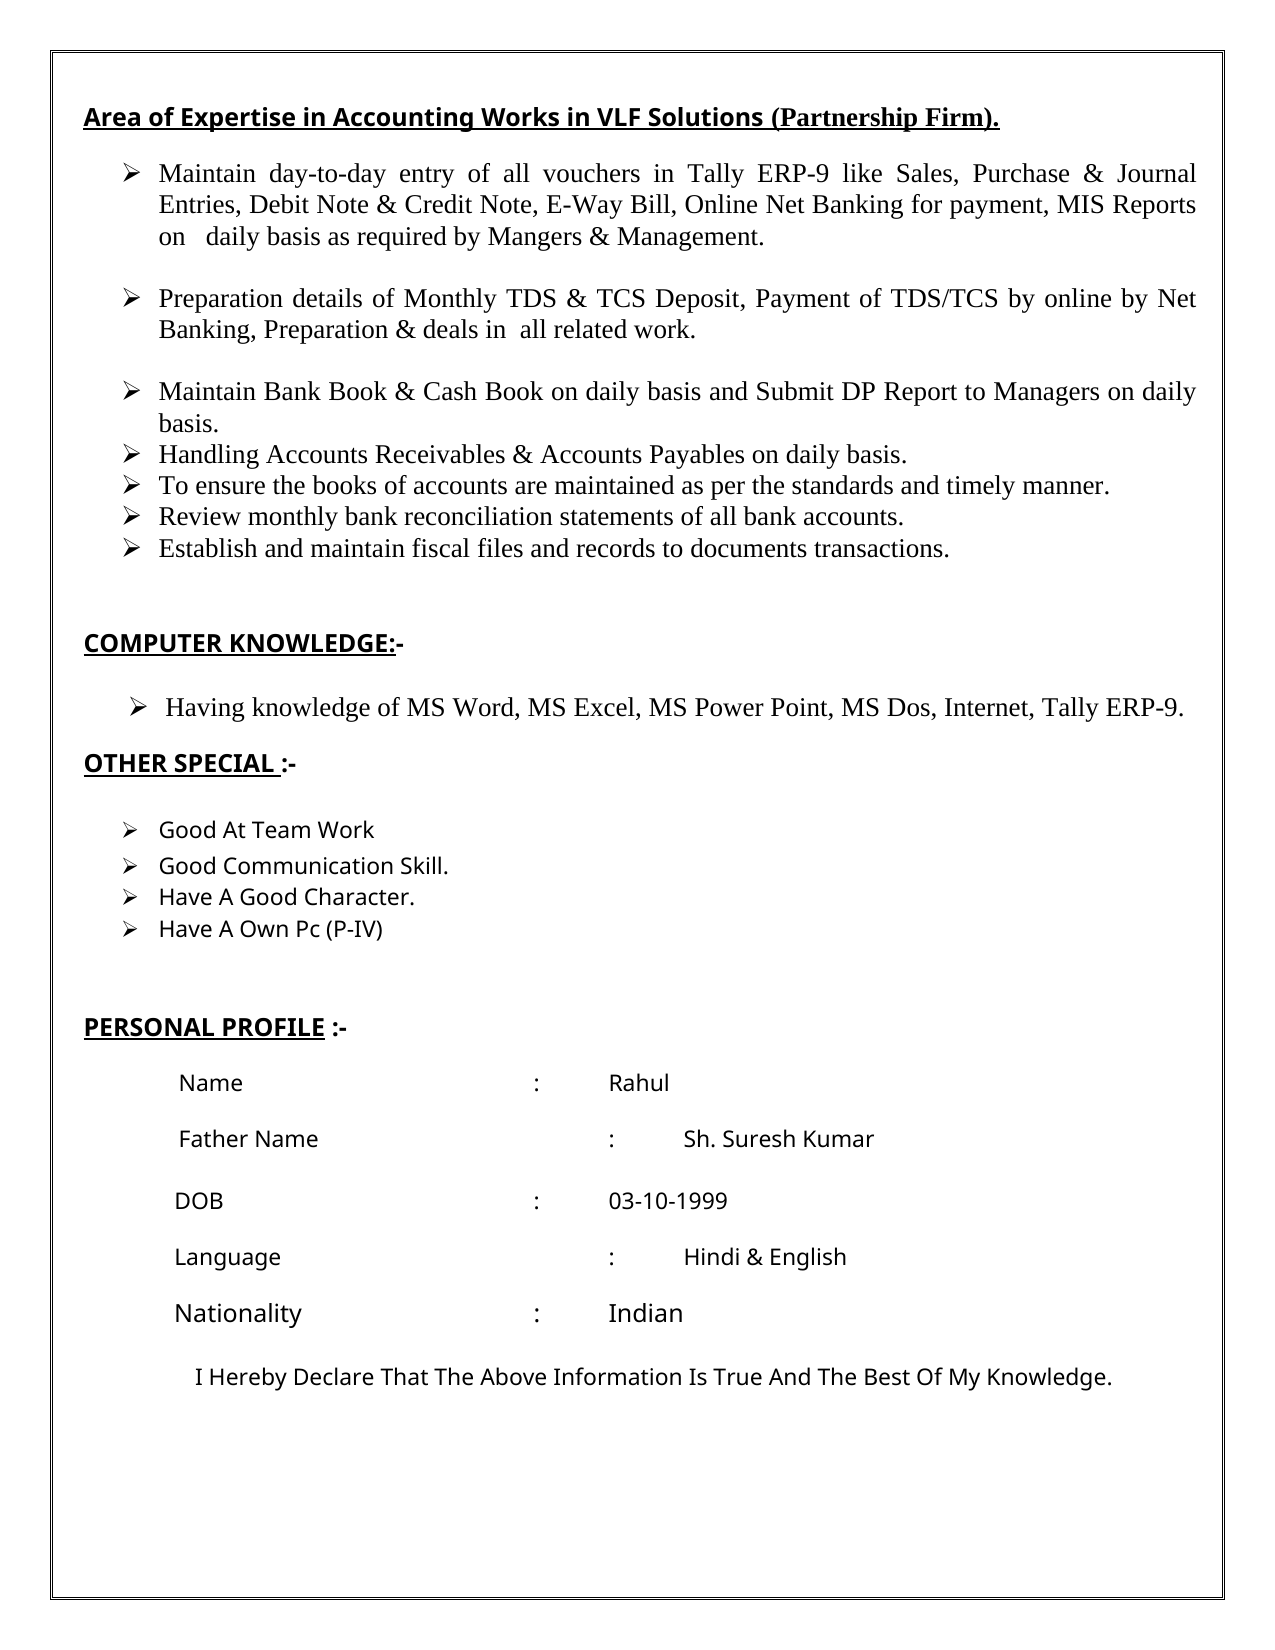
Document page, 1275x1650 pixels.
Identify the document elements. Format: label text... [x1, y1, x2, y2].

list Have A Good Character. [121, 881, 1198, 913]
list Review monthly bank reconciliation statements of all bank accounts. [121, 500, 1198, 532]
subtitle Area of Expertise in Accounting Works in VLF Solutions (Partnership Firm). [83, 99, 1198, 133]
text Father Name : Sh. Suresh Kumar [83, 1123, 1198, 1154]
list Handling Accounts Receivables & Accounts Payables on daily basis. [121, 438, 1198, 469]
list Maintain Bank Book & Cash Book on daily basis and Submit DP Report to Managers on daily basis. [121, 376, 1198, 438]
list Establish and maintain fiscal files and records to documents transactions. [121, 532, 1198, 563]
list Good Communication Skill. [121, 850, 1198, 881]
list Good At Team Work [121, 814, 1198, 845]
text COMPUTER KNOWLEDGE:- [83, 625, 1198, 659]
text OTHER SPECIAL :- [83, 746, 1198, 780]
text Language : Hindi & English [83, 1240, 1198, 1272]
text DOB : 03-10-1999 [83, 1185, 1198, 1216]
text Name : Rahul [83, 1067, 1198, 1098]
list Having knowledge of MS Word, MS Excel, MS Power Point, MS Dos, Internet, Tally ERP-9. [128, 691, 1198, 722]
text PERSONAL PROFILE :- [83, 1009, 1198, 1043]
list Have A Own Pc (P-IV) [121, 913, 1198, 944]
list Maintain day-to-day entry of all vouchers in Tally ERP-9 like Sales, Purchase & Journal Entries, Debit Note & Credit Note, E-Way Bill, Online Net Banking for payment, MIS Reports on daily basis as required by Mangers & Management. [121, 157, 1198, 251]
list To ensure the books of accounts are maintained as per the standards and timely manner. [121, 469, 1198, 500]
text Nationality : Indian [83, 1296, 1198, 1330]
text I Hereby Declare That The Above Information Is True And The Best Of My Knowledge. [177, 1361, 1198, 1392]
list Preparation details of Monthly TDS & TCS Deposit, Payment of TDS/TCS by online by Net Banking, Preparation & deals in all related work. [121, 282, 1198, 344]
